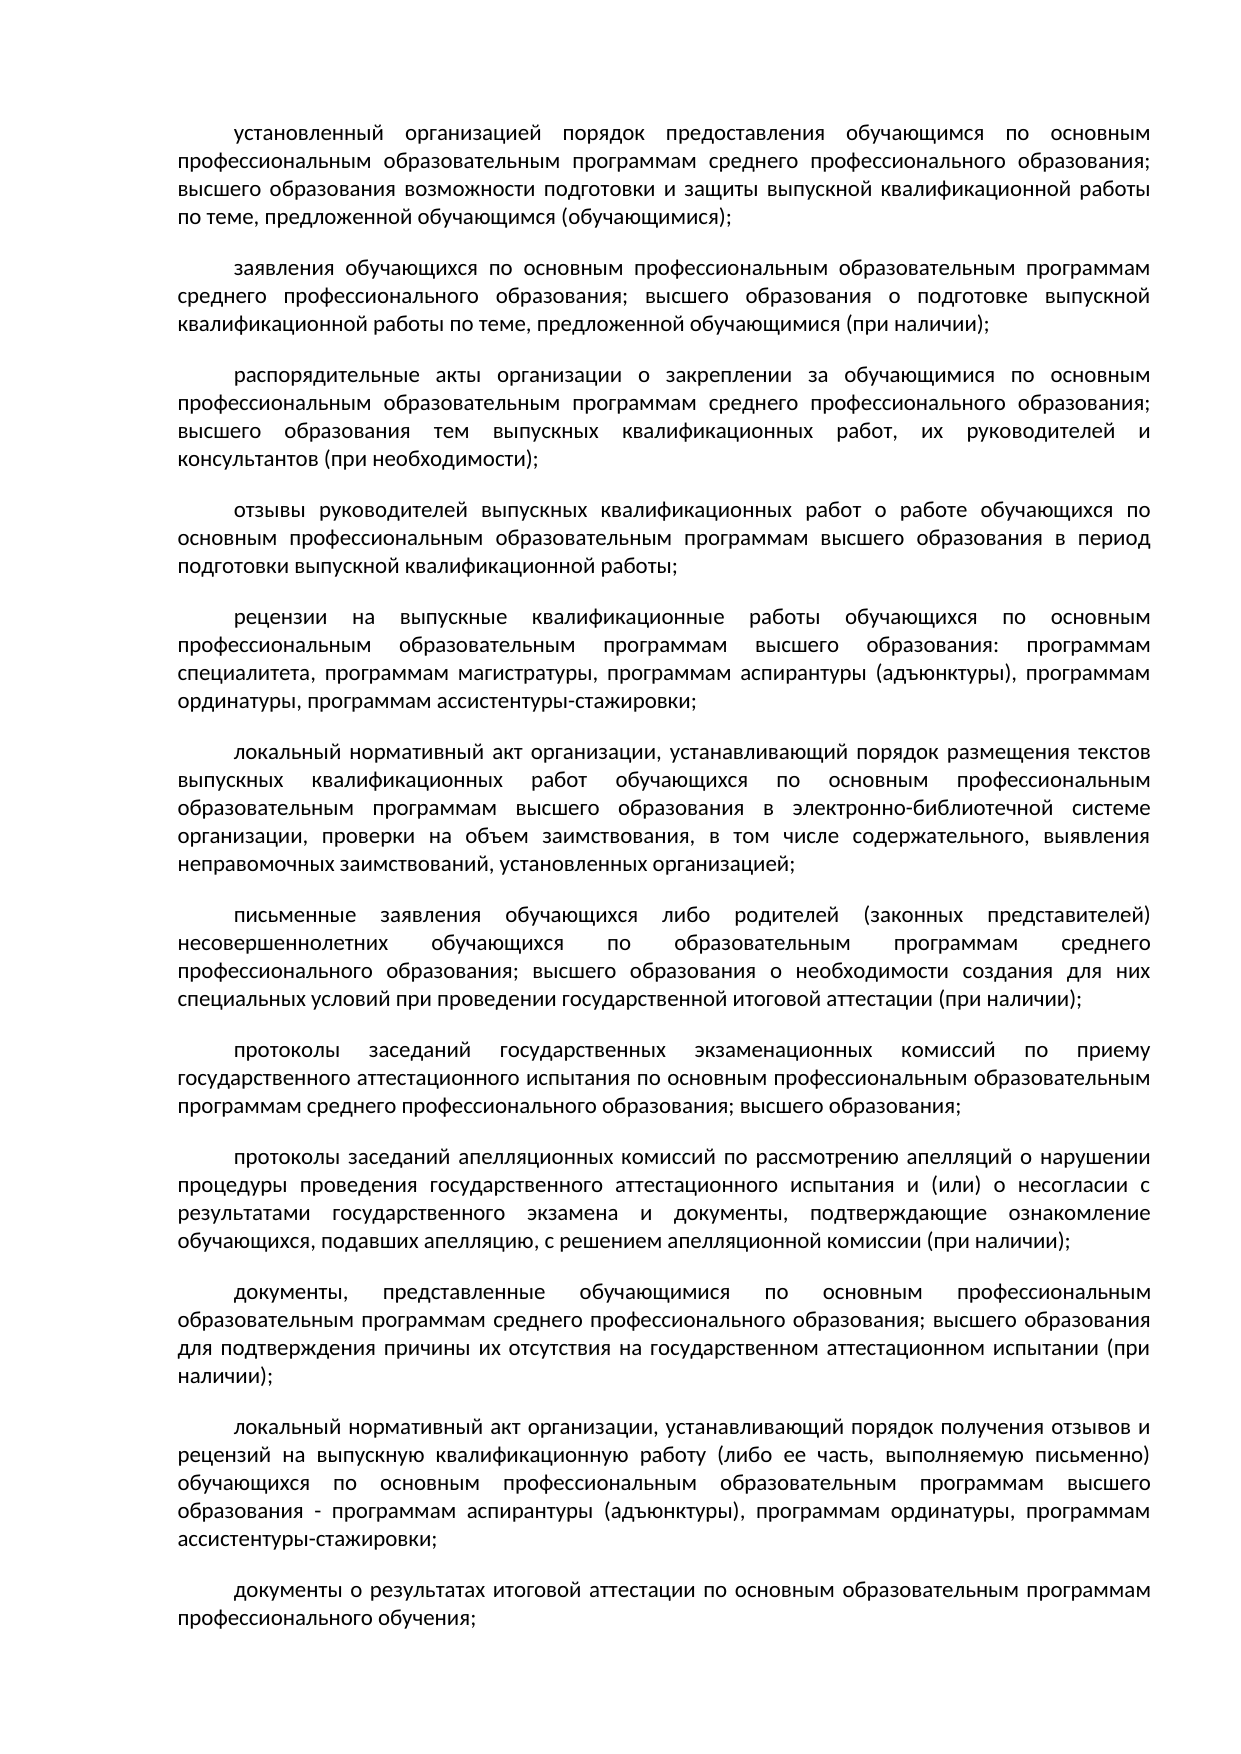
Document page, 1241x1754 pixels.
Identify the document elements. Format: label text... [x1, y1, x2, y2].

text отзывы руководителей выпускных квалификационных работ о работе обучающихся по основным профессиональным образовательным программам высшего образования в период подготовки выпускной квалификационной работы; [177, 495, 1152, 579]
text документы о результатах итоговой аттестации по основным образовательным программам профессионального обучения; [177, 1575, 1152, 1631]
text локальный нормативный акт организации, устанавливающий порядок получения отзывов и рецензий на выпускную квалификационную работу (либо ее часть, выполняемую письменно) обучающихся по основным профессиональным образовательным программам высшего образования - программам аспирантуры (адъюнктуры), программам ординатуры, программам ассистентуры-стажировки; [177, 1412, 1152, 1552]
text документы, представленные обучающимися по основным профессиональным образовательным программам среднего профессионального образования; высшего образования для подтверждения причины их отсутствия на государственном аттестационном испытании (при наличии); [177, 1277, 1152, 1389]
text установленный организацией порядок предоставления обучающимся по основным профессиональным образовательным программам среднего профессионального образования; высшего образования возможности подготовки и защиты выпускной квалификационной работы по теме, предложенной обучающимся (обучающимися); [177, 118, 1152, 230]
text распорядительные акты организации о закреплении за обучающимися по основным профессиональным образовательным программам среднего профессионального образования; высшего образования тем выпускных квалификационных работ, их руководителей и консультантов (при необходимости); [177, 360, 1152, 472]
text рецензии на выпускные квалификационные работы обучающихся по основным профессиональным образовательным программам высшего образования: программам специалитета, программам магистратуры, программам аспирантуры (адъюнктуры), программам ординатуры, программам ассистентуры-стажировки; [177, 602, 1152, 714]
text письменные заявления обучающихся либо родителей (законных представителей) несовершеннолетних обучающихся по образовательным программам среднего профессионального образования; высшего образования о необходимости создания для них специальных условий при проведении государственной итоговой аттестации (при наличии); [177, 900, 1152, 1012]
text протоколы заседаний государственных экзаменационных комиссий по приему государственного аттестационного испытания по основным профессиональным образовательным программам среднего профессионального образования; высшего образования; [177, 1035, 1152, 1119]
text локальный нормативный акт организации, устанавливающий порядок размещения текстов выпускных квалификационных работ обучающихся по основным профессиональным образовательным программам высшего образования в электронно-библиотечной системе организации, проверки на объем заимствования, в том числе содержательного, выявления неправомочных заимствований, установленных организацией; [177, 737, 1152, 877]
text протоколы заседаний апелляционных комиссий по рассмотрению апелляций о нарушении процедуры проведения государственного аттестационного испытания и (или) о несогласии с результатами государственного экзамена и документы, подтверждающие ознакомление обучающихся, подавших апелляцию, с решением апелляционной комиссии (при наличии); [177, 1142, 1152, 1254]
text заявления обучающихся по основным профессиональным образовательным программам среднего профессионального образования; высшего образования о подготовке выпускной квалификационной работы по теме, предложенной обучающимися (при наличии); [177, 253, 1152, 337]
